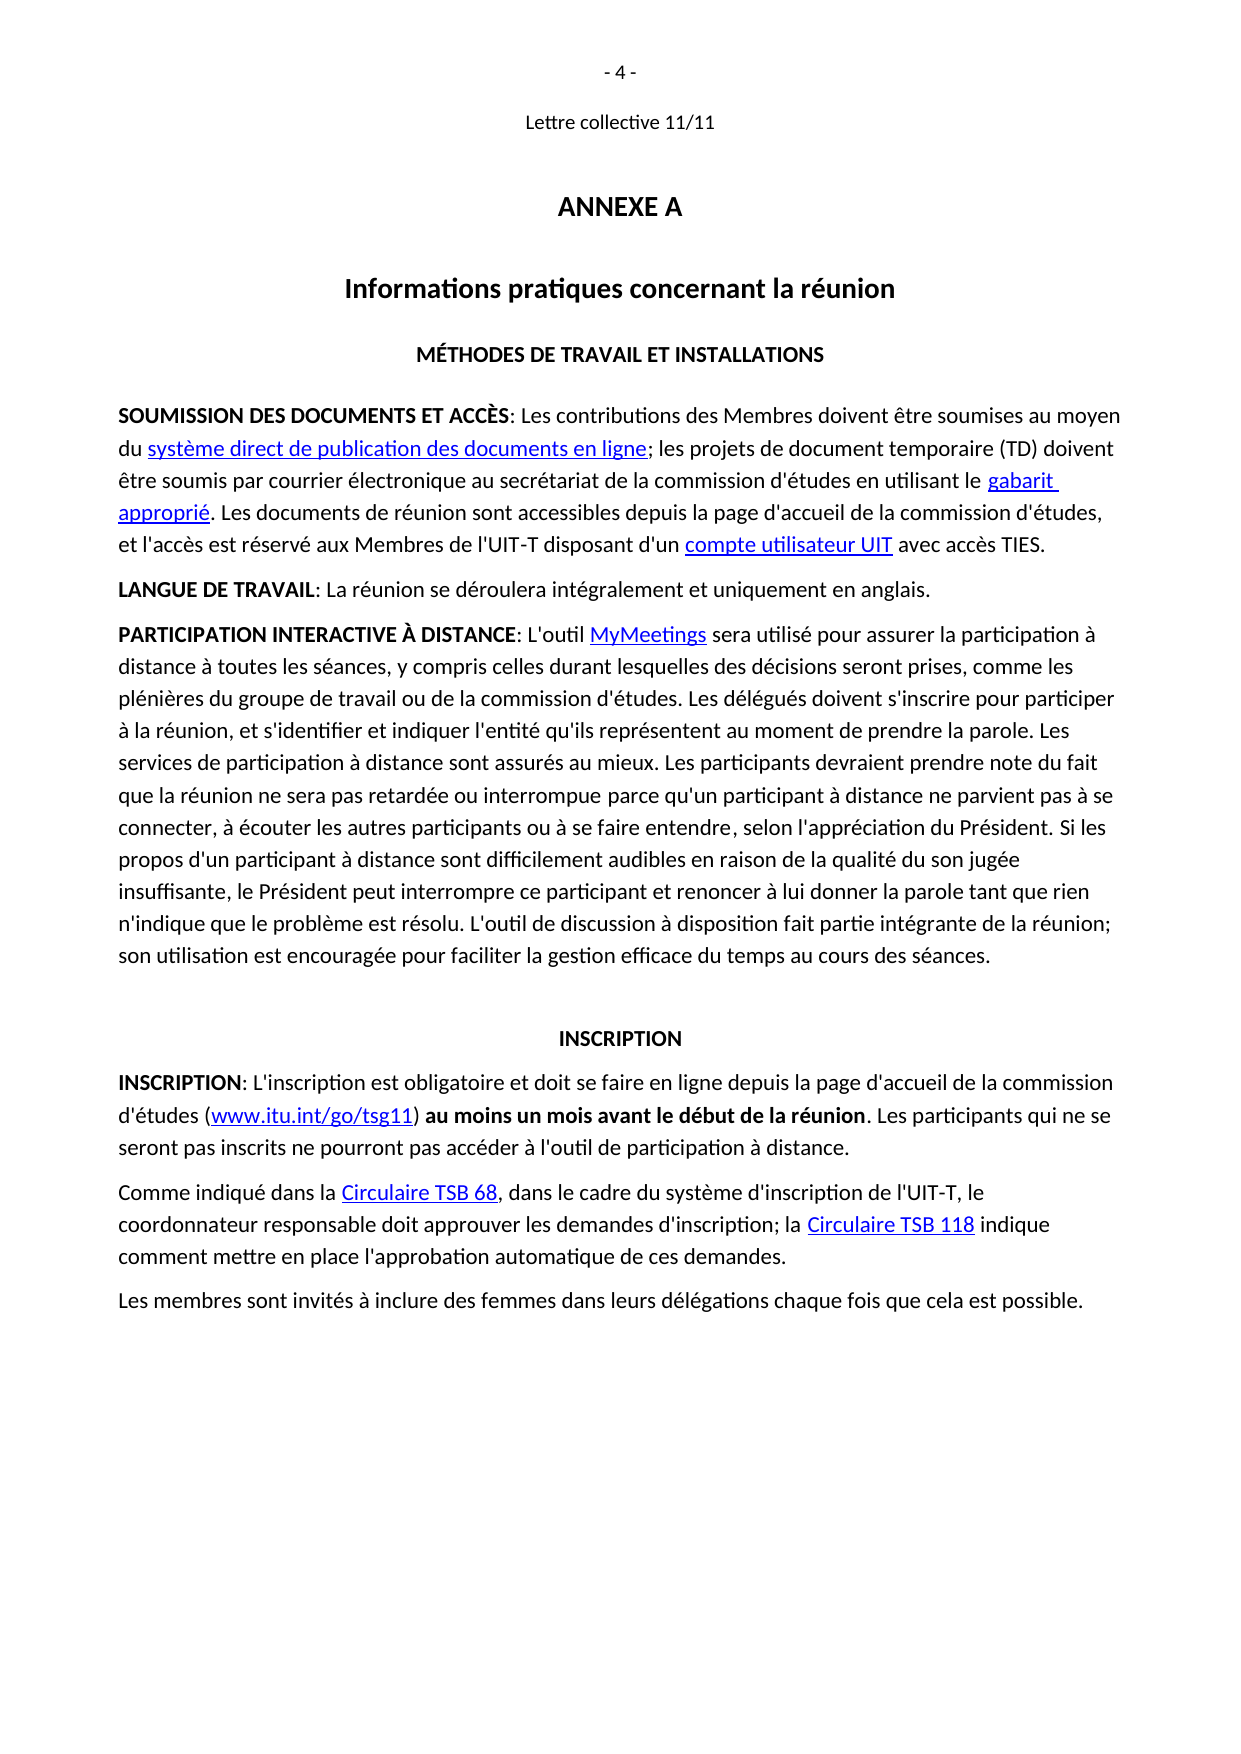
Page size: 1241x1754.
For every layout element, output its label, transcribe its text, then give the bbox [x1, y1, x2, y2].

text LANGUE DE TRAVAIL: La réunion se déroulera intégralement et uniquement en anglais. [118, 575, 1122, 603]
text Les membres sont invités à inclure des femmes dans leurs délégations chaque fois que cela est possible. [118, 1287, 1122, 1315]
text INSCRIPTION: L'inscription est obligatoire et doit se faire en ligne depuis la page d'accueil de la commission d'études (www.itu.int/go/tsg11) au moins un mois avant le début de la réunion. Les participants qui ne se seront pas inscrits ne pourront pas accéder à l'outil de participation à distance. [118, 1068, 1122, 1161]
text PARTICIPATION INTERACTIVE À DISTANCE: L'outil MyMeetings sera utilisé pour assurer la participation à distance à toutes les séances, y compris celles durant lesquelles des décisions seront prises, comme les plénières du groupe de travail ou de la commission d'études. Les délégués doivent s'inscrire pour participer à la réunion, et s'identifier et indiquer l'entité qu'ils représentent au moment de prendre la parole. Les services de participation à distance sont assurés au mieux. Les participants devraient prendre note du fait que la réunion ne sera pas retardée ou interrompue parce qu'un participant à distance ne parvient pas à se connecter, à écouter les autres participants ou à se faire entendre, selon l'appréciation du Président. Si les propos d'un participant à distance sont difficilement audibles en raison de la qualité du son jugée insuffisante, le Président peut interrompre ce participant et renoncer à lui donner la parole tant que rien n'indique que le problème est résolu. L'outil de discussion à disposition fait partie intégrante de la réunion; son utilisation est encouragée pour faciliter la gestion efficace du temps au cours des séances. [118, 620, 1122, 970]
text MÉTHODES DE TRAVAIL ET INSTALLATIONS [118, 340, 1122, 368]
text INSCRIPTION [118, 1024, 1122, 1052]
text SOUMISSION DES DOCUMENTS ET ACCÈS: Les contributions des Membres doivent être soumises au moyen du système direct de publication des documents en ligne; les projets de document temporaire (TD) doivent être soumis par courrier électronique au secrétariat de la commission d'études en utilisant le gabarit approprié. Les documents de réunion sont accessibles depuis la page d'accueil de la commission d'études, et l'accès est réservé aux Membres de l'UIT-T disposant d'un compte utilisateur UIT avec accès TIES. [118, 402, 1122, 558]
title ANNEXE A Informations pratiques concernant la réunion [118, 188, 1122, 306]
text Comme indiqué dans la Circulaire TSB 68, dans le cadre du système d'inscription de l'UIT-T, le coordonnateur responsable doit approuver les demandes d'inscription; la Circulaire TSB 118 indique comment mettre en place l'approbation automatique de ces demandes. [118, 1178, 1122, 1270]
